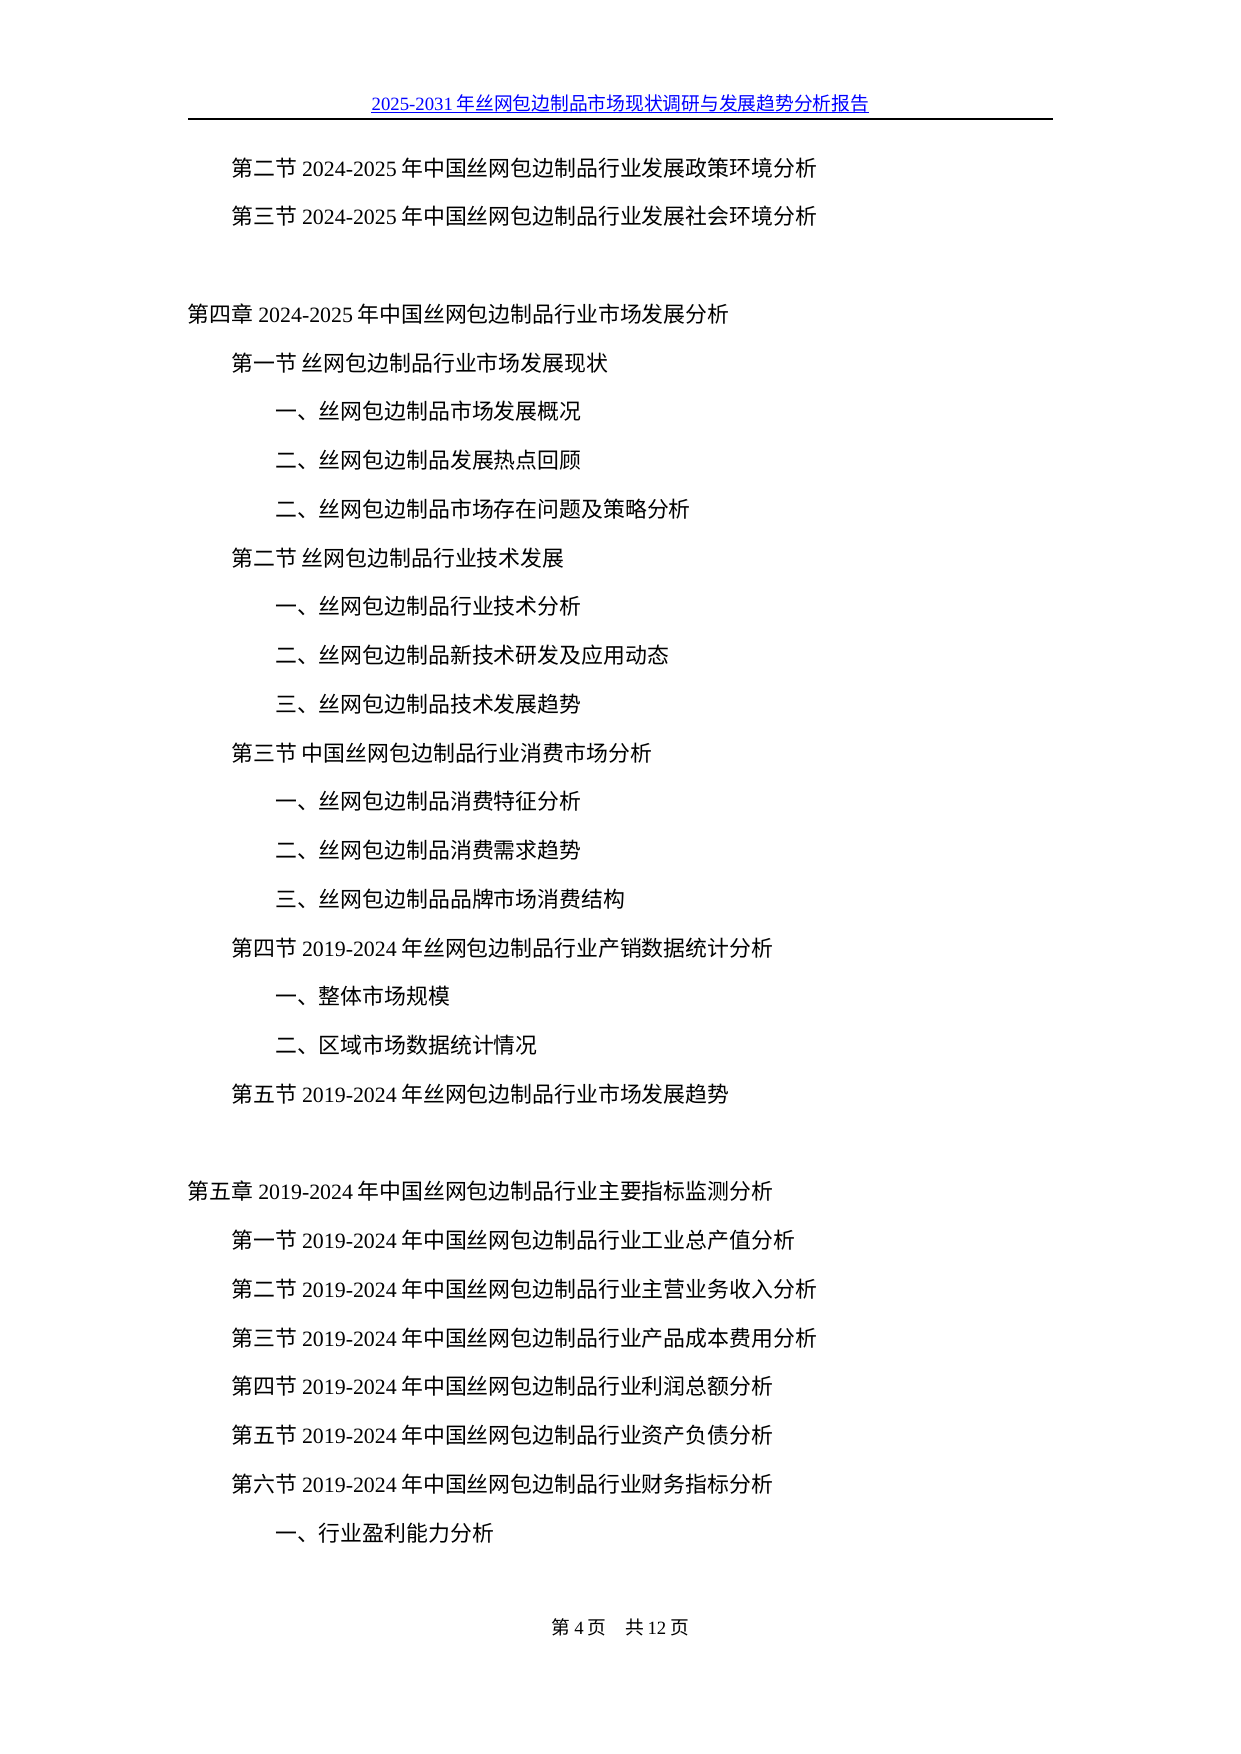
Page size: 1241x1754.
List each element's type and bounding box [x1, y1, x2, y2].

text [187, 150, 1053, 1548]
